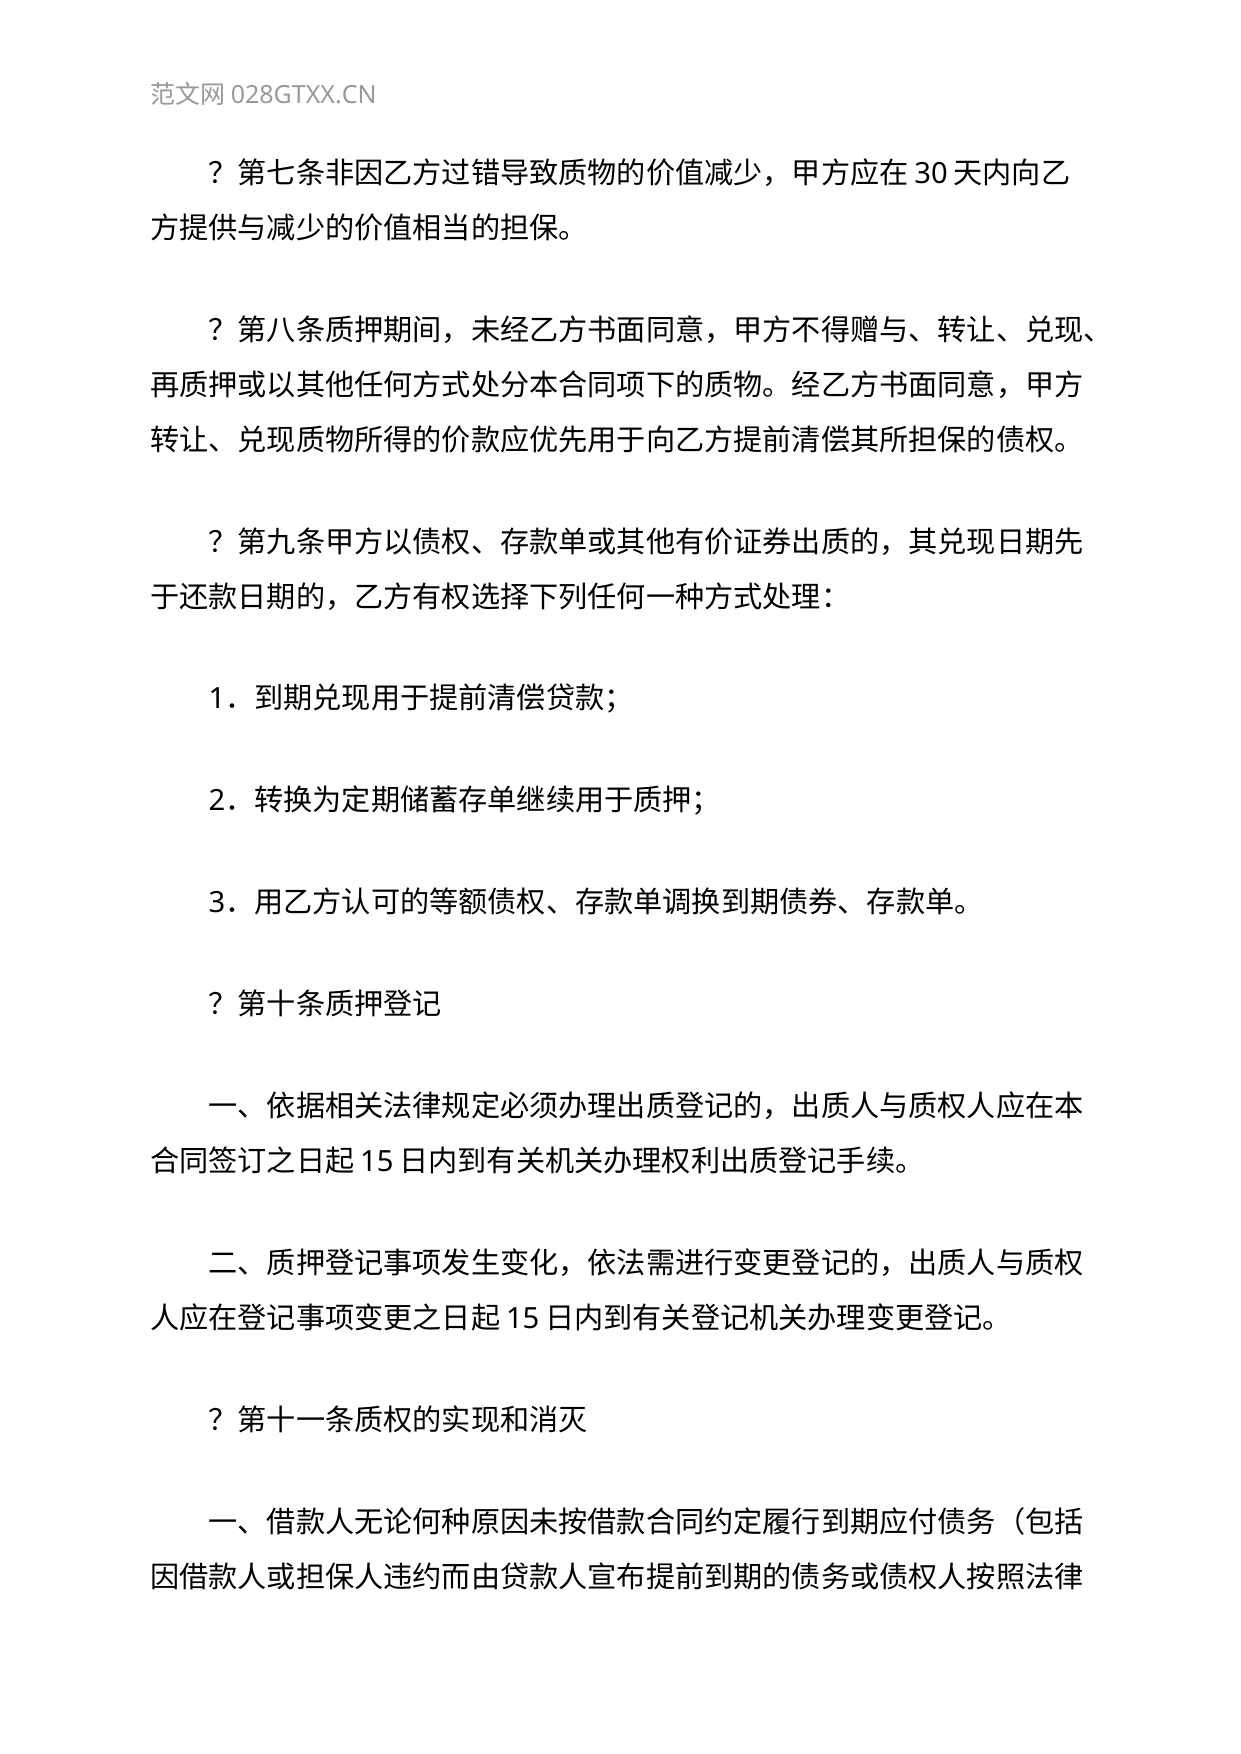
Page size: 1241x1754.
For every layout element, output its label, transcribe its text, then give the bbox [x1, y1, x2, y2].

text ？第八条质押期间，未经乙方书面同意，甲方不得赠与、转让、兑现、再质押或以其他任何方式处分本合同项下的质物。经乙方书面同意，甲方转让、兑现质物所得的价款应优先用于向乙方提前清偿其所担保的债权。 [150, 307, 1090, 459]
text ？第十条质押登记 [150, 981, 1090, 1023]
text ？第十一条质权的实现和消灭 [150, 1396, 1090, 1439]
text ？第七条非因乙方过错导致质物的价值减少，甲方应在30天内向乙方提供与减少的价值相当的担保。 [150, 150, 1090, 247]
text ？第九条甲方以债权、存款单或其他有价证券出质的，其兑现日期先于还款日期的，乙方有权选择下列任何一种方式处理： [150, 518, 1090, 616]
text 二、质押登记事项发生变化，依法需进行变更登记的，出质人与质权人应在登记事项变更之日起15日内到有关登记机关办理变更登记。 [150, 1239, 1090, 1337]
text 一、依据相关法律规定必须办理出质登记的，出质人与质权人应在本合同签订之日起15日内到有关机关办理权利出质登记手续。 [150, 1083, 1090, 1180]
text 2．转换为定期储蓄存单继续用于质押； [150, 777, 1090, 819]
text 3．用乙方认可的等额债权、存款单调换到期债券、存款单。 [150, 879, 1090, 921]
text 1．到期兑现用于提前清偿贷款； [150, 675, 1090, 717]
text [150, 1498, 1090, 1595]
